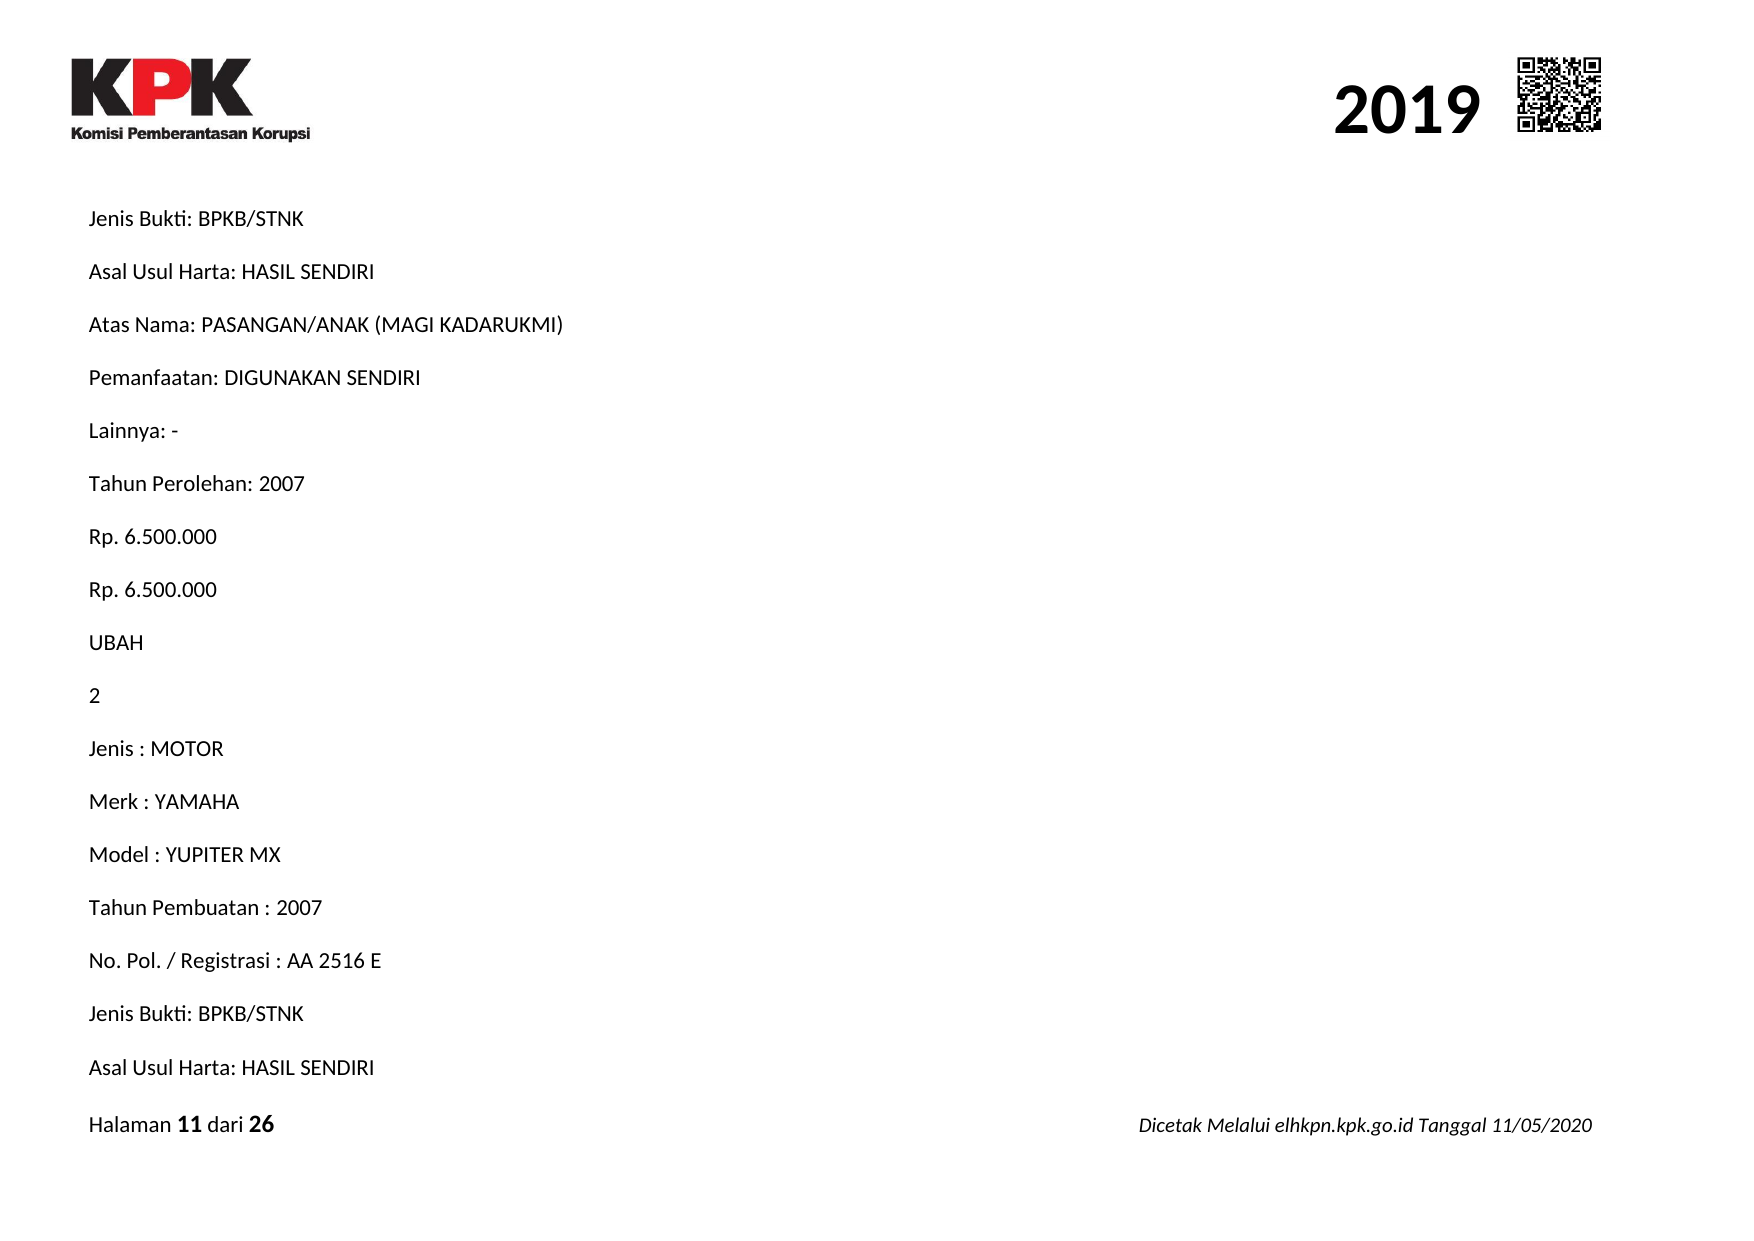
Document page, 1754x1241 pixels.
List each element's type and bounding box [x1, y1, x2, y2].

picture [1507, 48, 1611, 141]
picture [58, 49, 316, 147]
